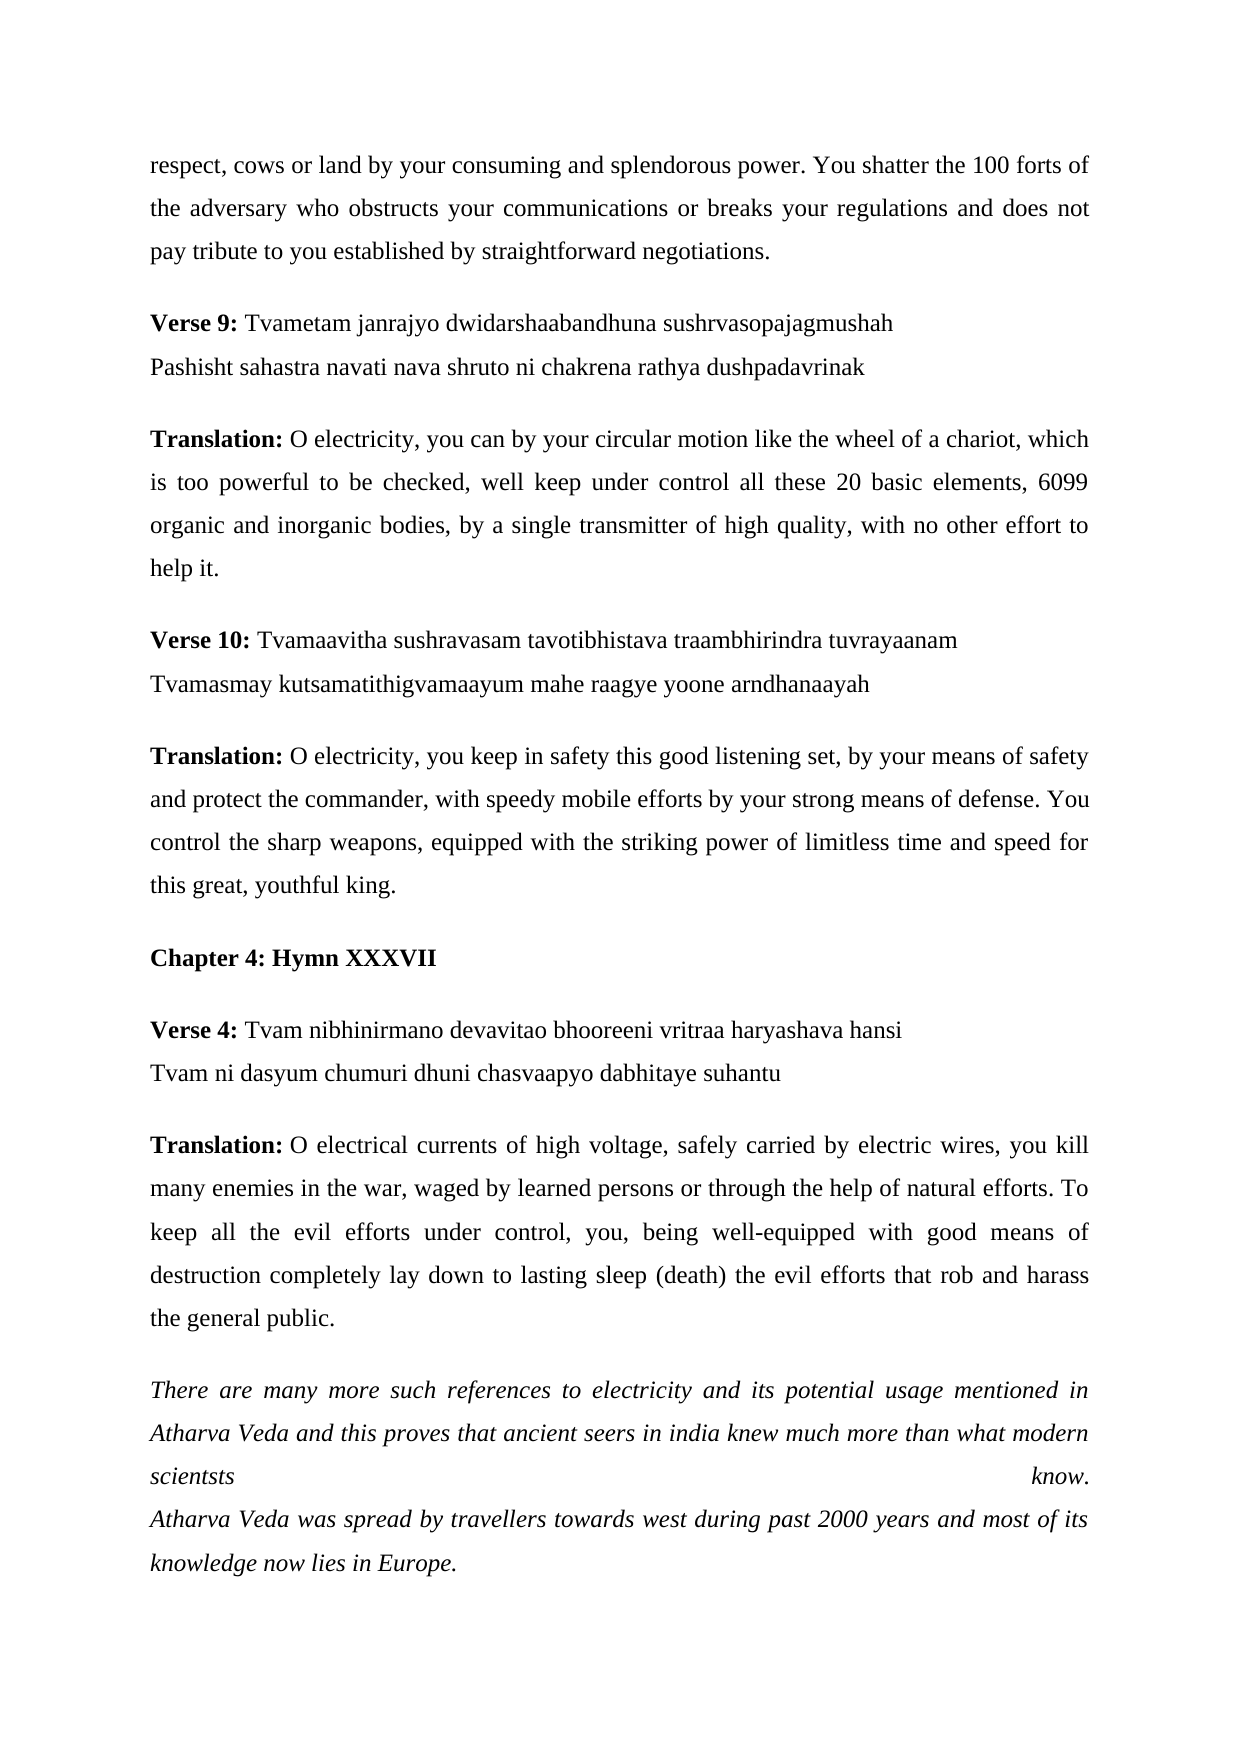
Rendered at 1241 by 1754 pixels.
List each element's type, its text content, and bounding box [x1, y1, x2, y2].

text Verse 9: Tvametam janrajyo dwidarshaabandhuna sushrvasopajagmushah Pashisht sahastra navati nava shruto ni chakrena rathya dushpadavrinak [150, 308, 1090, 380]
text Chapter 4: Hymn XXXVII [150, 943, 1090, 971]
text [150, 150, 1090, 265]
text Translation: O electricity, you keep in safety this good listening set, by your means of safety and protect the commander, with speedy mobile efforts by your strong means of defense. You control the sharp weapons, equipped with the striking power of limitless time and speed for this great, youthful king. [150, 741, 1090, 899]
text Translation: O electrical currents of high voltage, safely carried by electric wires, you kill many enemies in the war, waged by learned persons or through the help of natural efforts. To keep all the evil efforts under control, you, being well-equipped with good means of destruction completely lay down to lasting sleep (death) the evil efforts that rob and harass the general public. [150, 1130, 1090, 1332]
text There are many more such references to electricity and its potential usage mentioned in Atharva Veda and this proves that ancient seers in india knew much more than what modern scientsts know. Atharva Veda was spread by travellers towards west during past 2000 years and most of its knowledge now lies in Europe. [150, 1375, 1090, 1576]
text Translation: O electricity, you can by your circular motion like the wheel of a chariot, which is too powerful to be checked, well keep under control all these 20 basic elements, 6099 organic and inorganic bodies, by a single transmitter of high quality, with no other effort to help it. [150, 424, 1090, 582]
text Verse 4: Tvam nibhinirmano devavitao bhooreeni vritraa haryashava hansi Tvam ni dasyum chumuri dhuni chasvaapyo dabhitaye suhantu [150, 1015, 1090, 1087]
text Verse 10: Tvamaavitha sushravasam tavotibhistava traambhirindra tuvrayaanam Tvamasmay kutsamatithigvamaayum mahe raagye yoone arndhanaayah [150, 626, 1090, 697]
